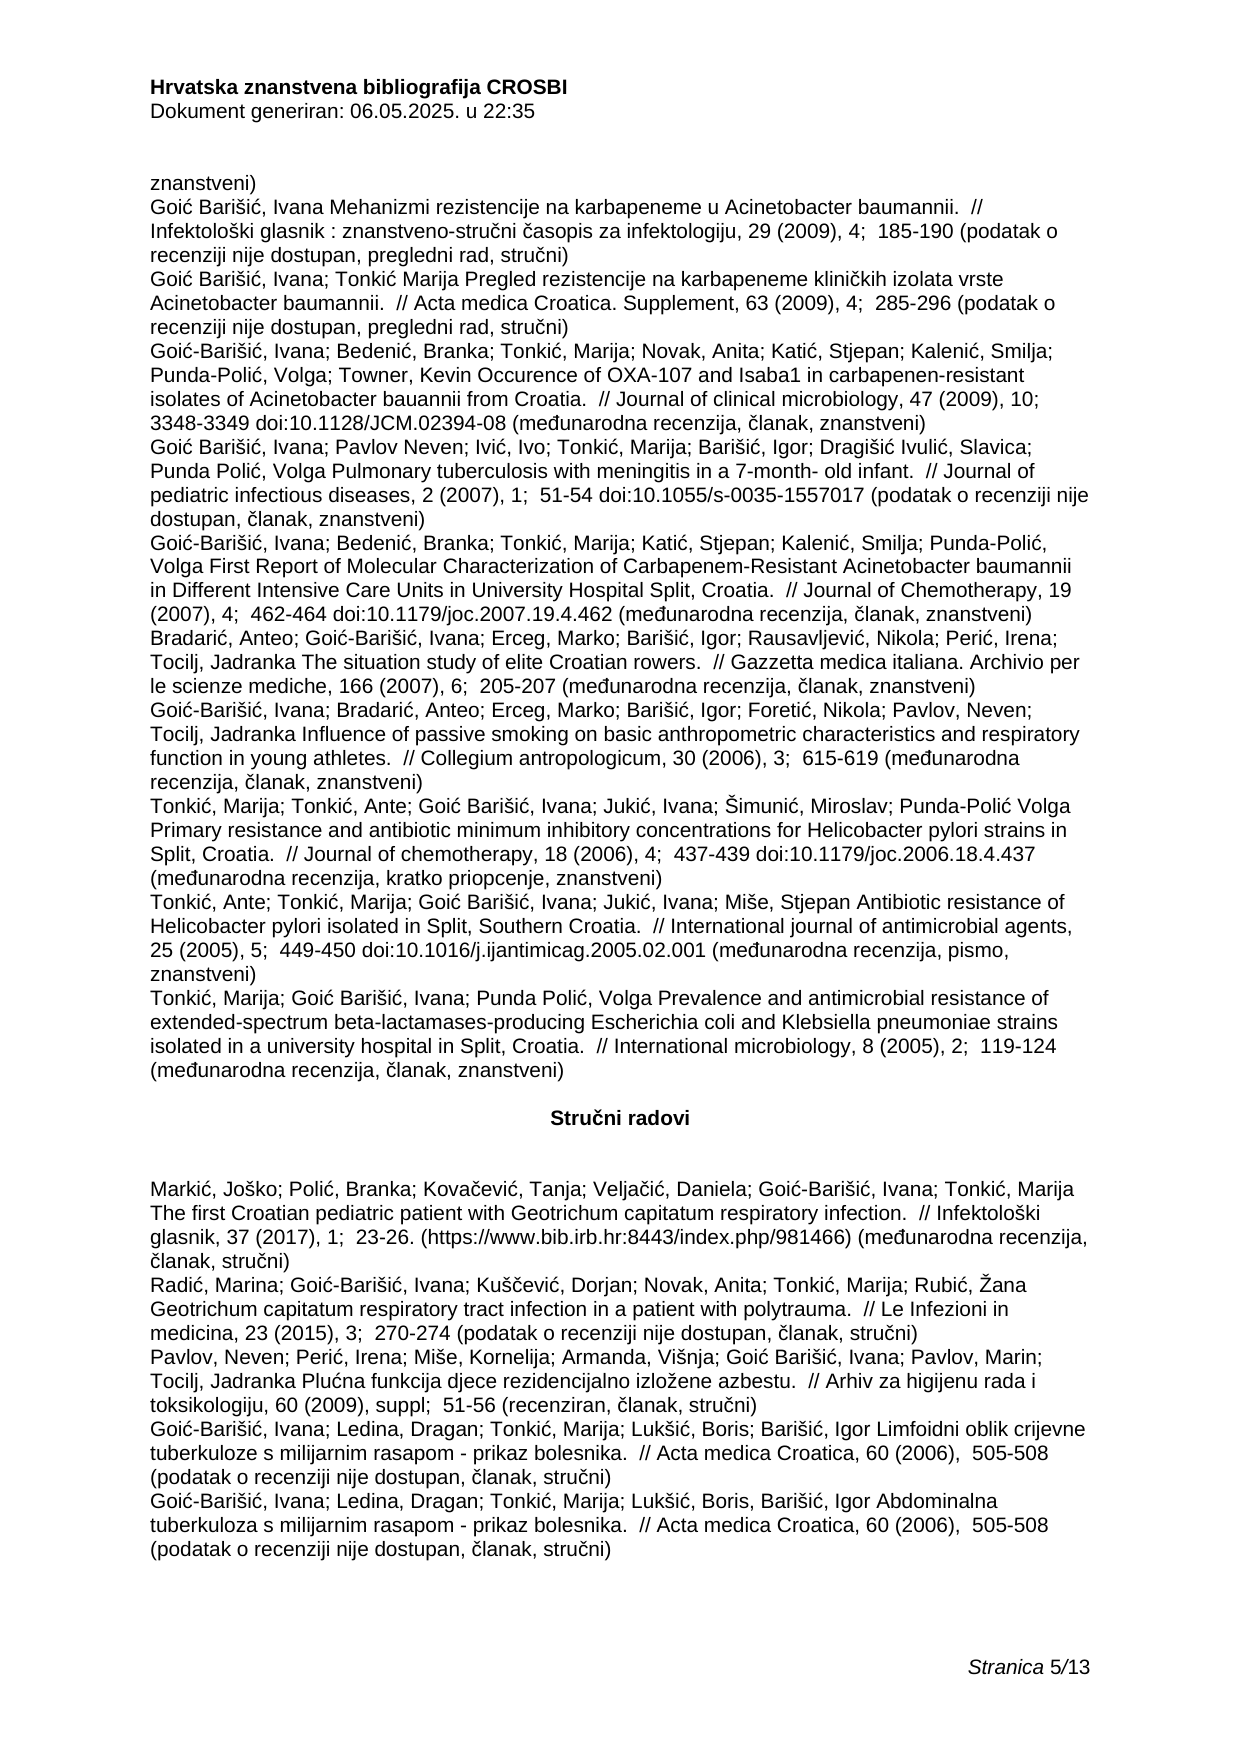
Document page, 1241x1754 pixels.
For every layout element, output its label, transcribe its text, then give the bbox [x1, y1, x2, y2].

text Tonkić, Ante; Tonkić, Marija; Goić Barišić, Ivana; Jukić, Ivana; Miše, Stjepan [150, 890, 1090, 986]
text Goić Barišić, Ivana; Pavlov Neven; Ivić, Ivo; Tonkić, Marija; Barišić, Igor; Dragišić Ivulić, Slavica; Punda Polić, Volga [150, 434, 1090, 530]
text Markić, Joško; Polić, Branka; Kovačević, Tanja; Veljačić, Daniela; Goić-Barišić, Ivana; Tonkić, Marija [150, 1177, 1090, 1273]
text Bradarić, Anteo; Goić-Barišić, Ivana; Erceg, Marko; Barišić, Igor; Rausavljević, Nikola; Perić, Irena; Tocilj, Jadranka [150, 626, 1090, 698]
text Goić-Barišić, Ivana; Bedenić, Branka; Tonkić, Marija; Novak, Anita; Katić, Stjepan; Kalenić, Smilja; Punda-Polić, Volga; Towner, Kevin [150, 339, 1090, 434]
text Radić, Marina; Goić-Barišić, Ivana; Kuščević, Dorjan; Novak, Anita; Tonkić, Marija; Rubić, Žana [150, 1273, 1090, 1345]
text Goić-Barišić, Ivana; Bradarić, Anteo; Erceg, Marko; Barišić, Igor; Foretić, Nikola; Pavlov, Neven; Tocilj, Jadranka [150, 698, 1090, 794]
text Goić Barišić, Ivana [150, 195, 1090, 267]
subtitle Stručni radovi [150, 1105, 1090, 1129]
text Goić-Barišić, Ivana; Ledina, Dragan; Tonkić, Marija; Lukšić, Boris; Barišić, Igor [150, 1417, 1090, 1489]
text Goić Barišić, Ivana; Tonkić Marija [150, 267, 1090, 339]
text Pavlov, Neven; Perić, Irena; Miše, Kornelija; Armanda, Višnja; Goić Barišić, Ivana; Pavlov, Marin; Tocilj, Jadranka [150, 1345, 1090, 1417]
text Tonkić, Marija; Goić Barišić, Ivana; Punda Polić, Volga [150, 986, 1090, 1081]
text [150, 171, 1090, 195]
text Goić-Barišić, Ivana; Ledina, Dragan; Tonkić, Marija; Lukšić, Boris, Barišić, Igor [150, 1489, 1090, 1561]
text Tonkić, Marija; Tonkić, Ante; Goić Barišić, Ivana; Jukić, Ivana; Šimunić, Miroslav; Punda-Polić Volga [150, 794, 1090, 890]
text Goić-Barišić, Ivana; Bedenić, Branka; Tonkić, Marija; Katić, Stjepan; Kalenić, Smilja; Punda-Polić, Volga [150, 530, 1090, 626]
